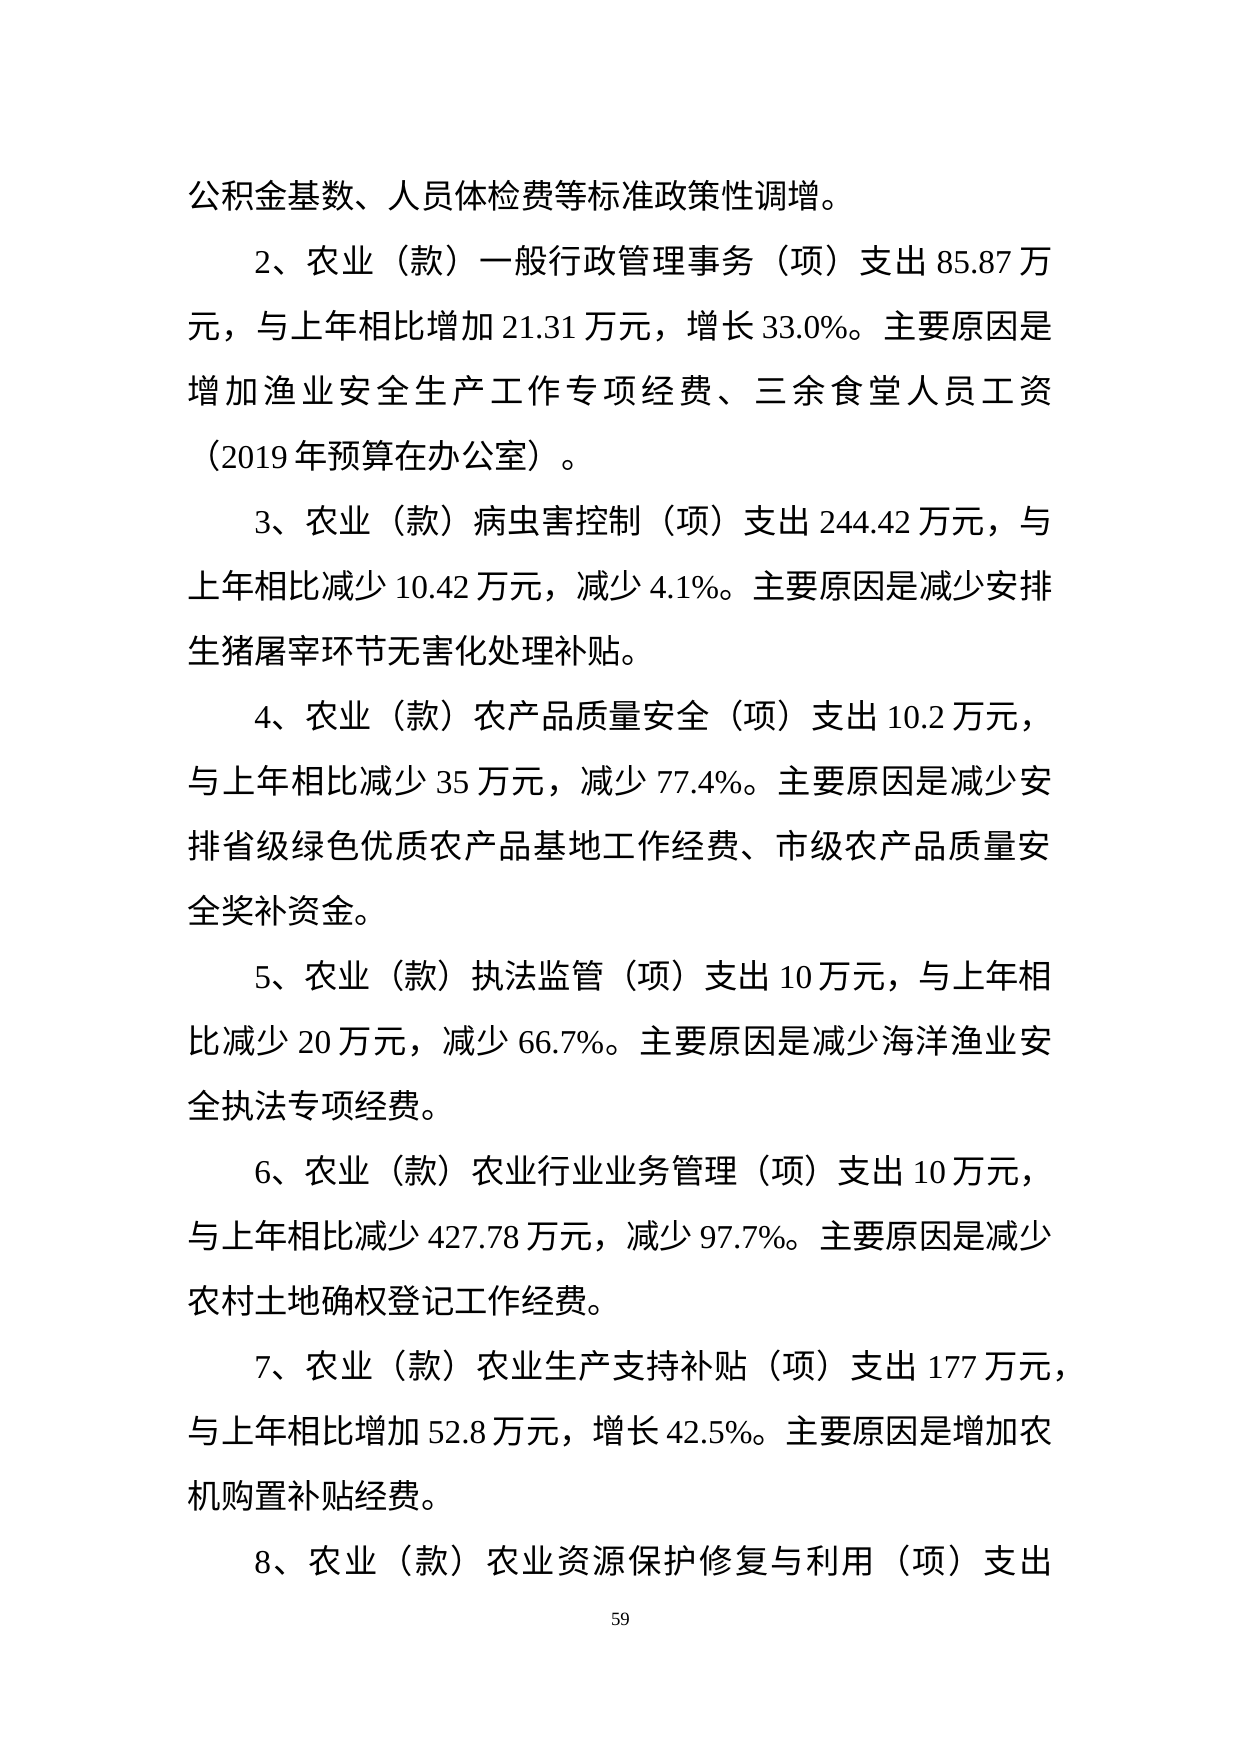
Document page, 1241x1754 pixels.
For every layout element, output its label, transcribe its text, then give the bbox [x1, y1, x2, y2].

text 3、农业（款）病虫害控制（项）支出244.42万元，与上年相比减少10.42万元，减少4.1%。主要原因是减少安排生猪屠宰环节无害化处理补贴。 [187, 487, 1053, 682]
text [187, 162, 1053, 227]
text 6、农业（款）农业行业业务管理（项）支出10万元，与上年相比减少427.78万元，减少97.7%。主要原因是减少农村土地确权登记工作经费。 [187, 1137, 1053, 1332]
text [187, 1527, 1053, 1592]
text 5、农业（款）执法监管（项）支出10万元，与上年相比减少20万元，减少66.7%。主要原因是减少海洋渔业安全执法专项经费。 [187, 942, 1053, 1137]
text 4、农业（款）农产品质量安全（项）支出10.2万元，与上年相比减少35万元，减少77.4%。主要原因是减少安排省级绿色优质农产品基地工作经费、市级农产品质量安全奖补资金。 [187, 682, 1053, 942]
text 2、农业（款）一般行政管理事务（项）支出85.87万元，与上年相比增加21.31万元，增长33.0%。主要原因是增加渔业安全生产工作专项经费、三余食堂人员工资（2019年预算在办公室）。 [187, 227, 1053, 487]
text 7、农业（款）农业生产支持补贴（项）支出177万元，与上年相比增加52.8万元，增长42.5%。主要原因是增加农机购置补贴经费。 [187, 1332, 1053, 1527]
